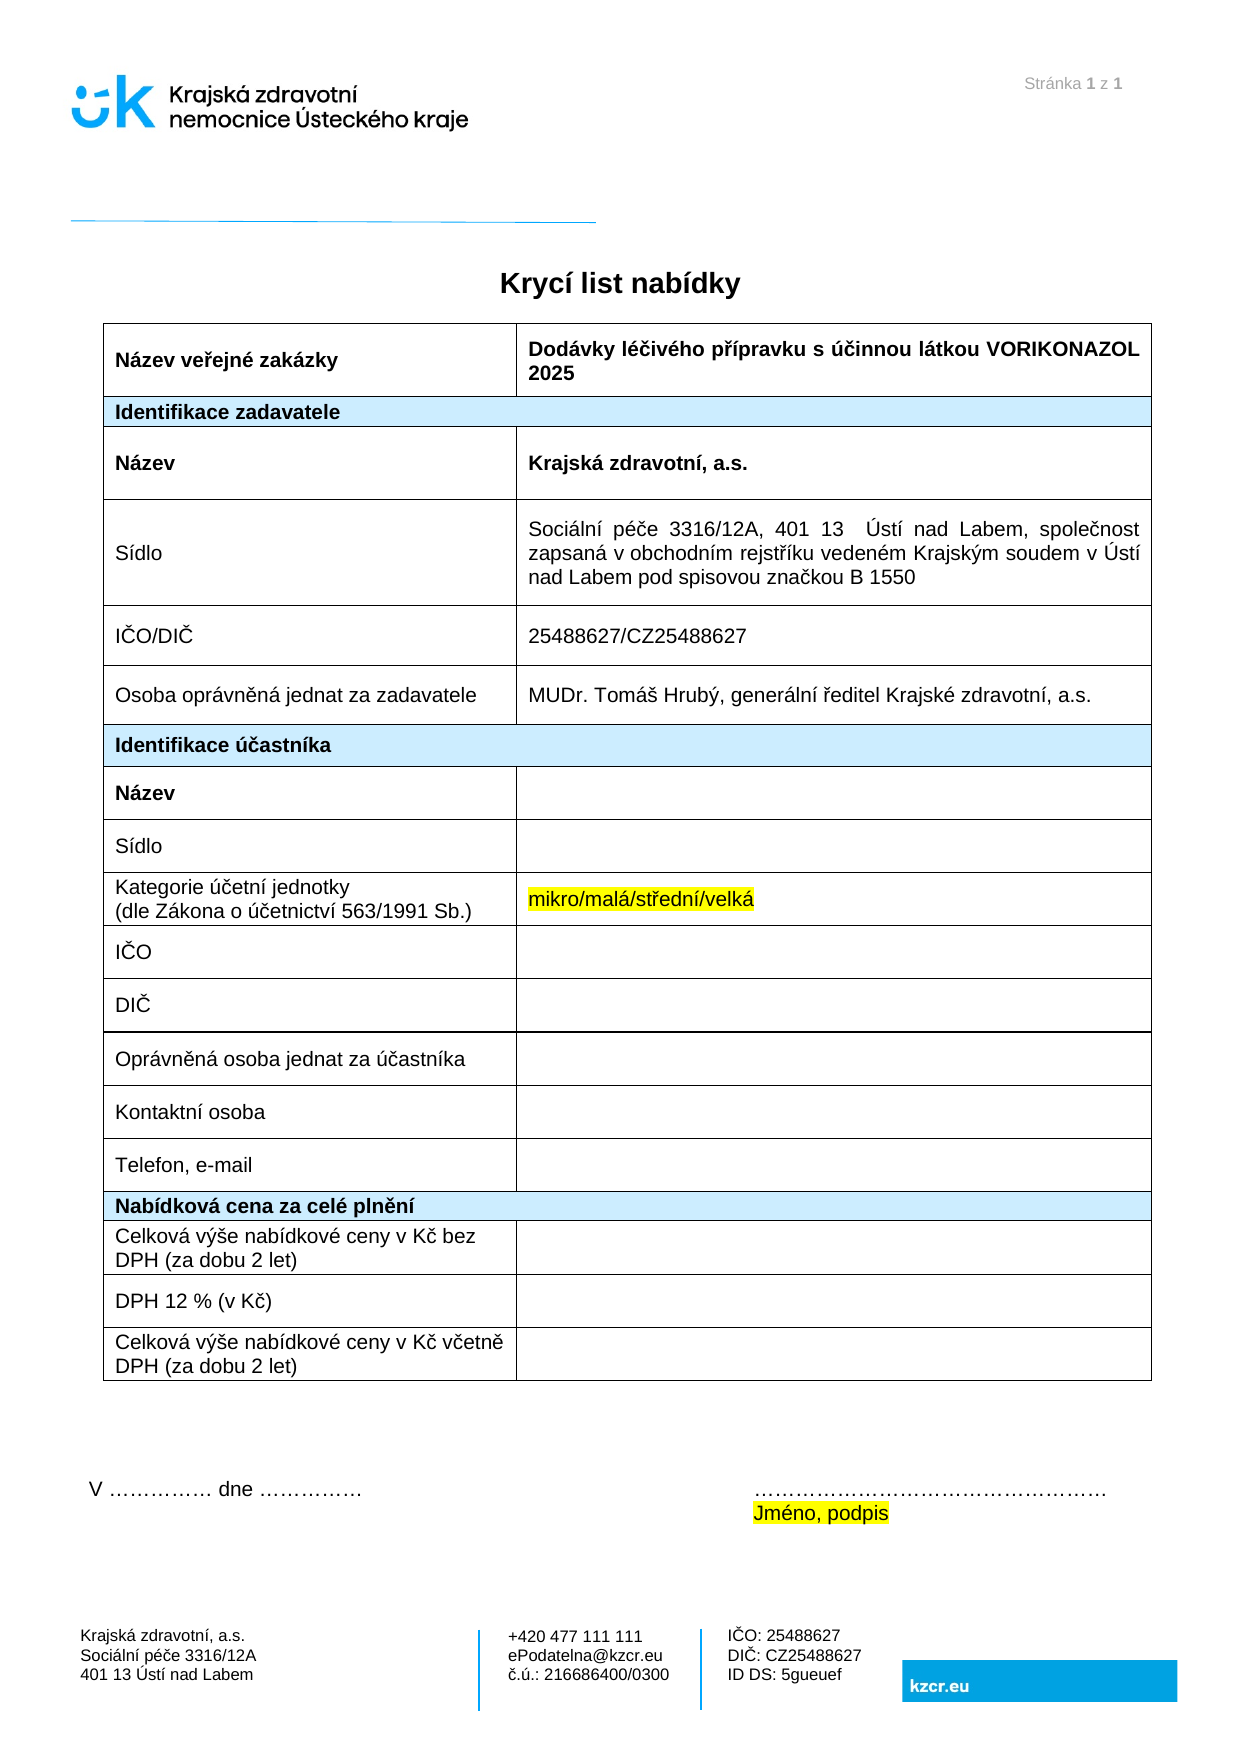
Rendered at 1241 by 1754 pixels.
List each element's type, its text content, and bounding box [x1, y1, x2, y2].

picture [911, 1680, 944, 1692]
table_cell 25488627/CZ25488627 [517, 606, 1151, 664]
table_cell Nabídková cena za celé plnění [104, 1192, 1151, 1220]
table_cell Osoba oprávněná jednat za zadavatele [104, 666, 516, 723]
table_cell DPH 12 % (v Kč) [104, 1275, 516, 1327]
table_cell Identifikace zadavatele [104, 397, 1151, 426]
table_cell Sídlo [104, 500, 516, 605]
text Krycí list nabídky [89, 266, 1152, 299]
table_cell [517, 1328, 1151, 1380]
table_cell DIČ [104, 979, 516, 1031]
table_cell [517, 767, 1151, 819]
table_cell [517, 1086, 1151, 1138]
table_cell MUDr. Tomáš Hrubý, generální ředitel Krajské zdravotní, a.s. [517, 666, 1151, 723]
table_cell Kategorie účetní jednotky (dle Zákona o účetnictví 563/1991 Sb.) [104, 873, 516, 925]
table_cell Název [104, 427, 516, 499]
table_cell Celková výše nabídkové ceny v Kč včetně DPH (za dobu 2 let) [104, 1328, 516, 1380]
table_cell [517, 1033, 1151, 1084]
table_cell [517, 1275, 1151, 1327]
table_cell [517, 926, 1151, 978]
table_cell Oprávněná osoba jednat za účastníka [104, 1033, 516, 1084]
table_cell [517, 1139, 1151, 1191]
table_cell mikro/malá/střední/velká [517, 873, 1151, 925]
table_header Název veřejné zakázky [104, 324, 516, 396]
table_cell Telefon, e-mail [104, 1139, 516, 1191]
picture [950, 1683, 968, 1692]
table_cell [517, 979, 1151, 1031]
picture [30, 44, 509, 169]
table_cell Sídlo [104, 820, 516, 872]
table_cell Krajská zdravotní, a.s. [517, 427, 1151, 499]
table_cell [517, 1221, 1151, 1273]
table_cell Sociální péče 3316/12A, 401 13 Ústí nad Labem, společnost zapsaná v obchodním rejstříku vedeném Krajským soudem v Ústí nad Labem pod spisovou značkou B 1550 [517, 500, 1151, 605]
table_cell IČO/DIČ [104, 606, 516, 664]
table_cell Identifikace účastníka [104, 725, 1151, 766]
table_header Dodávky léčivého přípravku s účinnou látkou VORIKONAZOL 2025 [517, 324, 1151, 396]
table_cell IČO [104, 926, 516, 978]
text V …………… dne …………… …………………………………………… Jméno, podpis [89, 1477, 1152, 1524]
table_cell [517, 820, 1151, 872]
table_cell Kontaktní osoba [104, 1086, 516, 1138]
table_cell Název [104, 767, 516, 819]
table_cell Celková výše nabídkové ceny v Kč bez DPH (za dobu 2 let) [104, 1221, 516, 1273]
